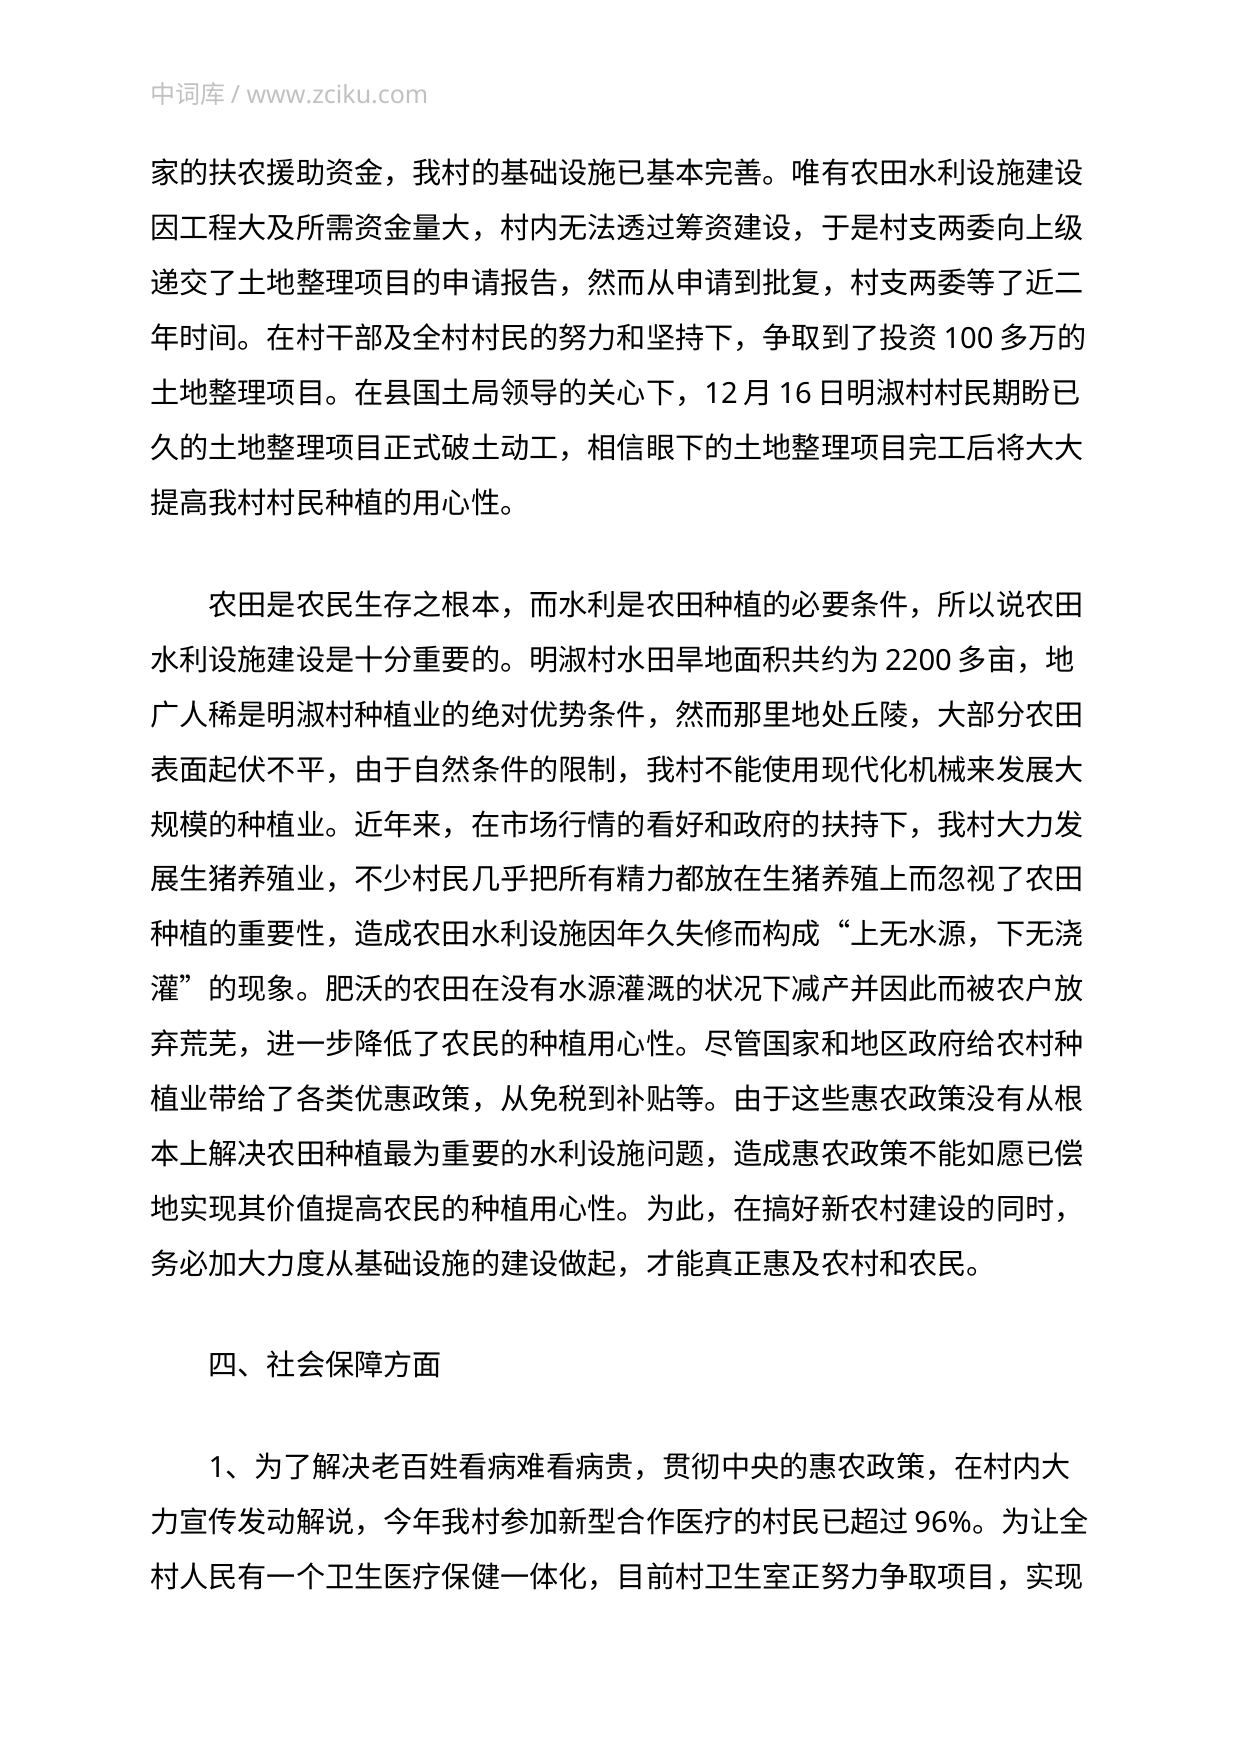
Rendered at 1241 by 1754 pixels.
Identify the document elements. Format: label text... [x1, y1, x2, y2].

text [150, 1444, 1090, 1596]
text 农田是农民生存之根本，而水利是农田种植的必要条件，所以说农田水利设施建设是十分重要的。明淑村水田旱地面积共约为2200多亩，地广人稀是明淑村种植业的绝对优势条件，然而那里地处丘陵，大部分农田表面起伏不平，由于自然条件的限制，我村不能使用现代化机械来发展大规模的种植业。近年来，在市场行情的看好和政府的扶持下，我村大力发展生猪养殖业，不少村民几乎把所有精力都放在生猪养殖上而忽视了农田种植的重要性，造成农田水利设施因年久失修而构成“上无水源，下无浇灌”的现象。肥沃的农田在没有水源灌溉的状况下减产并因此而被农户放弃荒芜，进一步降低了农民的种植用心性。尽管国家和地区政府给农村种植业带给了各类优惠政策，从免税到补贴等。由于这些惠农政策没有从根本上解决农田种植最为重要的水利设施问题，造成惠农政策不能如愿已偿地实现其价值提高农民的种植用心性。为此，在搞好新农村建设的同时，务必加大力度从基础设施的建设做起，才能真正惠及农村和农民。 [150, 581, 1090, 1282]
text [150, 150, 1090, 522]
text 四、社会保障方面 [150, 1342, 1090, 1384]
